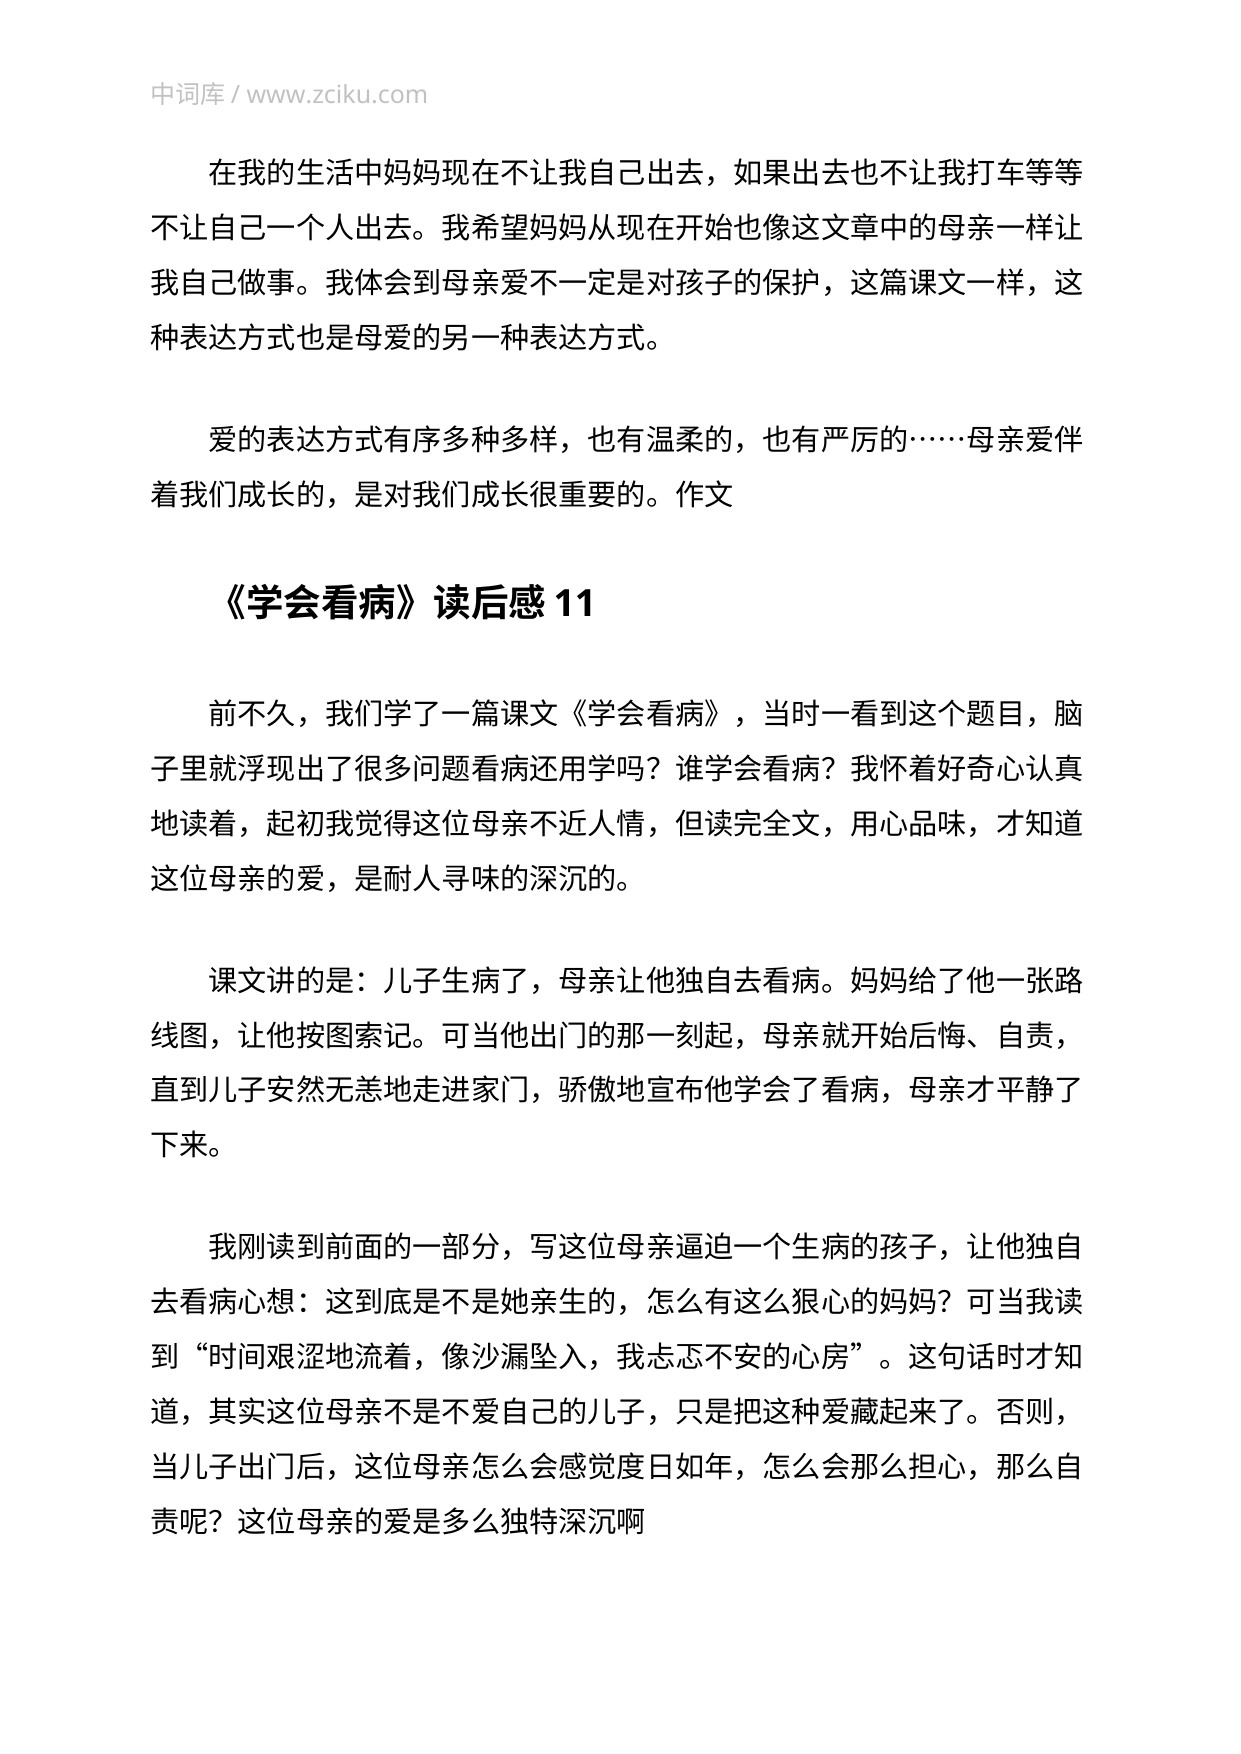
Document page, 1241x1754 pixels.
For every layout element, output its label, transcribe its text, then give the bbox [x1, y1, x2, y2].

text 课文讲的是：儿子生病了，母亲让他独自去看病。妈妈给了他一张路线图，让他按图索记。可当他出门的那一刻起，母亲就开始后悔、自责，直到儿子安然无恙地走进家门，骄傲地宣布他学会了看病，母亲才平静了下来。 [150, 957, 1090, 1164]
text 我刚读到前面的一部分，写这位母亲逼迫一个生病的孩子，让他独自去看病心想：这到底是不是她亲生的，怎么有这么狠心的妈妈？可当我读到“时间艰涩地流着，像沙漏坠入，我忐忑不安的心房”。这句话时才知道，其实这位母亲不是不爱自己的儿子，只是把这种爱藏起来了。否则，当儿子出门后，这位母亲怎么会感觉度日如年，怎么会那么担心，那么自责呢？这位母亲的爱是多么独特深沉啊 [150, 1224, 1090, 1540]
text 在我的生活中妈妈现在不让我自己出去，如果出去也不让我打车等等不让自己一个人出去。我希望妈妈从现在开始也像这文章中的母亲一样让我自己做事。我体会到母亲爱不一定是对孩子的保护，这篇课文一样，这种表达方式也是母爱的另一种表达方式。 [150, 150, 1090, 357]
text 《学会看病》读后感11 [150, 573, 1090, 628]
text 爱的表达方式有序多种多样，也有温柔的，也有严厉的……母亲爱伴着我们成长的，是对我们成长很重要的。作文 [150, 416, 1090, 514]
text 前不久，我们学了一篇课文《学会看病》，当时一看到这个题目，脑子里就浮现出了很多问题看病还用学吗？谁学会看病？我怀着好奇心认真地读着，起初我觉得这位母亲不近人情，但读完全文，用心品味，才知道这位母亲的爱，是耐人寻味的深沉的。 [150, 691, 1090, 898]
